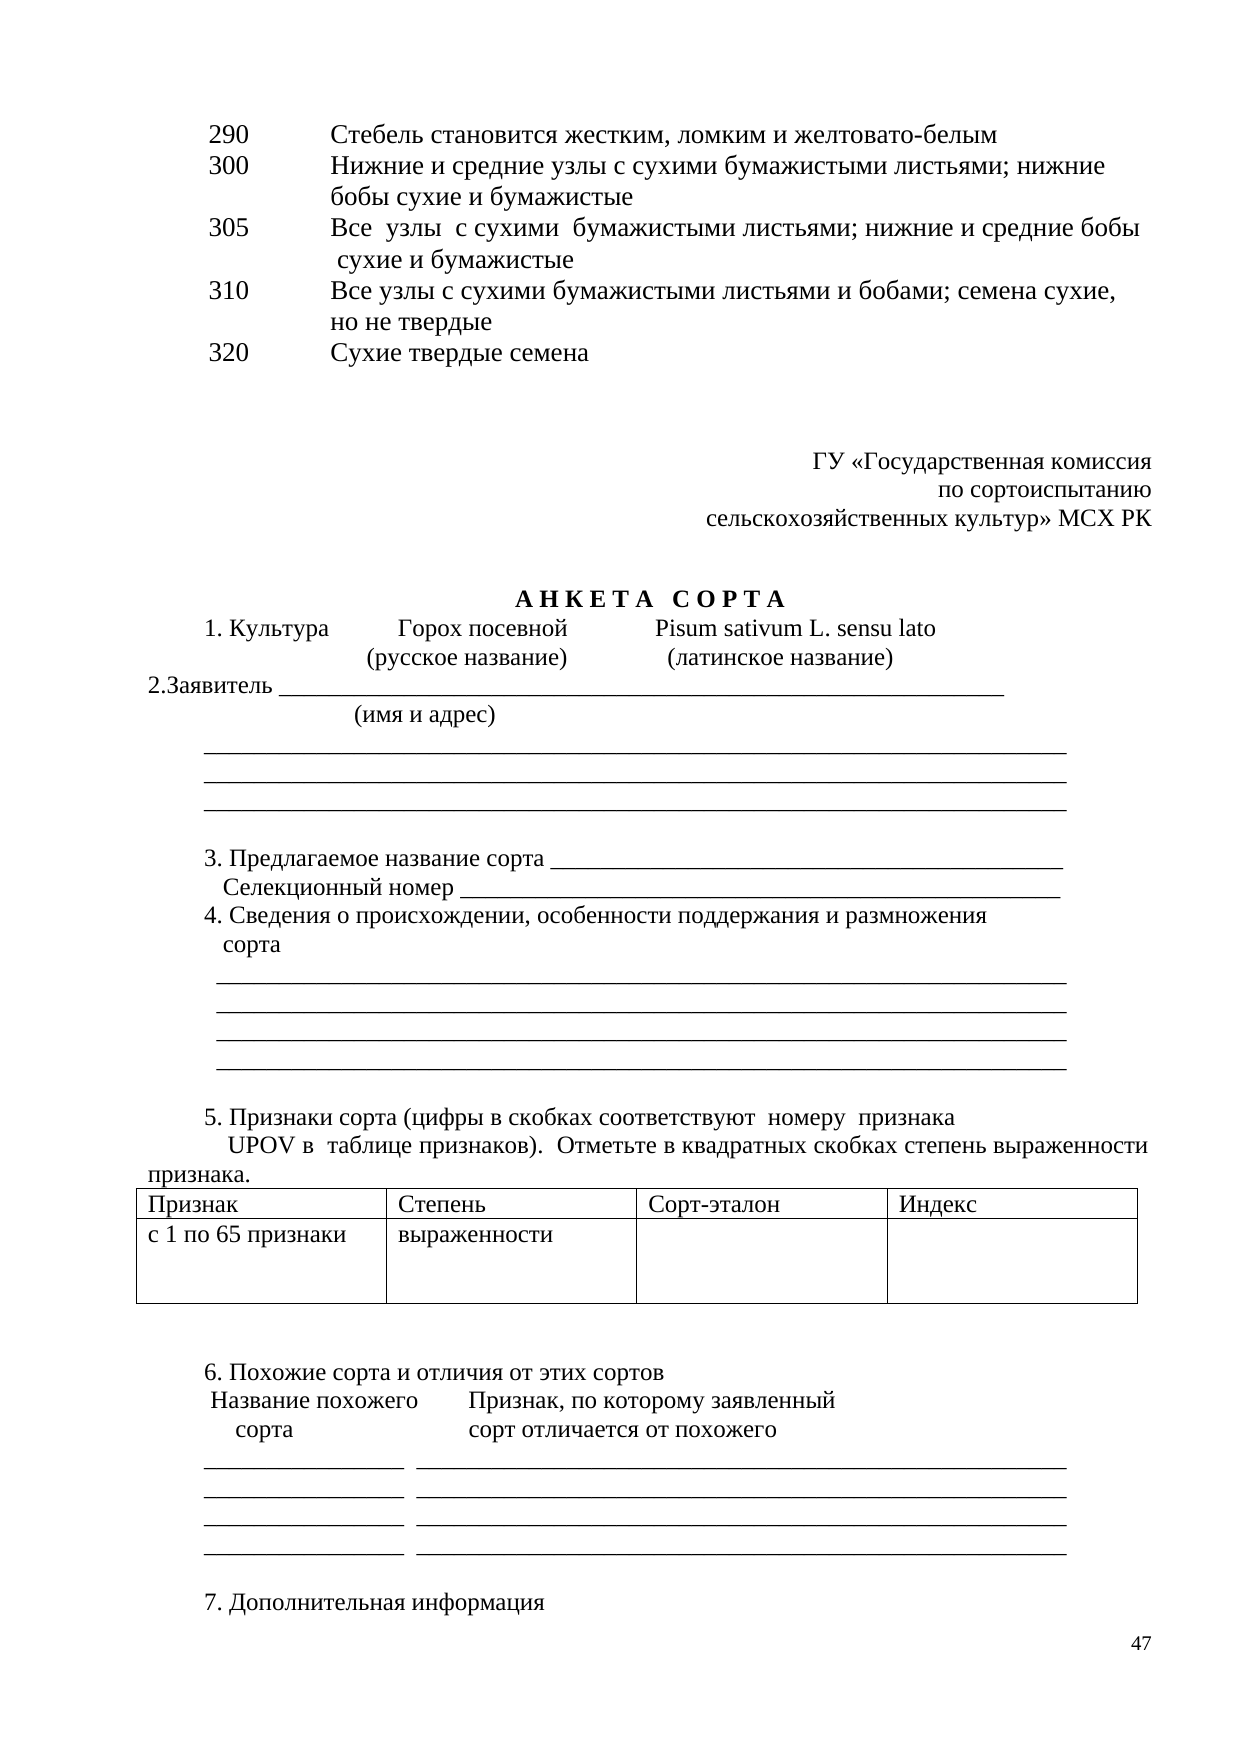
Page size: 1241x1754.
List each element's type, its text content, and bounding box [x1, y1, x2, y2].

text _____________________________________________________________________ [148, 757, 1152, 786]
text 5. Признаки сорта (цифры в скобках соответствуют номеру признака [148, 1102, 1152, 1131]
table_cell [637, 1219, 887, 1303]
text 290 Стебель становится жестким, ломким и желтовато-белым [148, 118, 1152, 149]
text сухие и бумажистые [148, 243, 1152, 274]
text 4. Сведения о происхождении, особенности поддержания и размножения [148, 901, 1152, 929]
text (имя и адрес) [148, 699, 1152, 728]
text бобы сухие и бумажистые [148, 180, 1152, 212]
text сорта сорт отличается от похожего [148, 1414, 1152, 1443]
text ____________________________________________________________________ [148, 1016, 1152, 1044]
text сорта [148, 929, 1152, 958]
text сельскохозяйственных культур» МСХ РК [148, 503, 1152, 532]
text 305 Все узлы с сухими бумажистыми листьями; нижние и средние бобы [148, 212, 1152, 243]
text 6. Похожие сорта и отличия от этих сортов [148, 1357, 1152, 1385]
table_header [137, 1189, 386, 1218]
text Название похожего Признак, по которому заявленный [148, 1385, 1152, 1414]
text 2.Заявитель __________________________________________________________ [148, 671, 1152, 699]
text UPOV в таблице признаков). Отметьте в квадратных скобках степень выраженности признака. [148, 1131, 1152, 1188]
text ________________ ____________________________________________________ [148, 1472, 1152, 1500]
text ____________________________________________________________________ [148, 1044, 1152, 1073]
text ________________ ____________________________________________________ [148, 1500, 1152, 1529]
text по сортоиспытанию [148, 474, 1152, 503]
text ________________ ____________________________________________________ [148, 1443, 1152, 1472]
text 300 Нижние и средние узлы с сухими бумажистыми листьями; нижние [148, 149, 1152, 180]
text (русское название) (латинское название) [148, 642, 1152, 671]
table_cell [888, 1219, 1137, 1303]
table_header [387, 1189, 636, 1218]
text ____________________________________________________________________ [148, 987, 1152, 1016]
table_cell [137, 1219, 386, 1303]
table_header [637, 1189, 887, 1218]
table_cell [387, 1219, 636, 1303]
text ________________ ____________________________________________________ [148, 1529, 1152, 1558]
text 310 Все узлы с сухими бумажистыми листьями и бобами; семена сухие, [148, 274, 1152, 305]
text 1. Культура Горох посевной Pisum sativum L. sensu lato [148, 613, 1152, 642]
text 3. Предлагаемое название сорта _________________________________________ [148, 843, 1152, 872]
text 7. Дополнительная информация [148, 1587, 1152, 1615]
text 320 Сухие твердые семена [148, 336, 1152, 367]
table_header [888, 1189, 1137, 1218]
text но не твердые [148, 305, 1152, 336]
text ____________________________________________________________________ [148, 958, 1152, 987]
text А Н К Е Т А С О Р Т А [148, 584, 1152, 613]
text _____________________________________________________________________ [148, 786, 1152, 814]
text ГУ «Государственная комиссия [148, 446, 1152, 474]
text _____________________________________________________________________ [148, 728, 1152, 757]
text Селекционный номер ________________________________________________ [148, 872, 1152, 901]
